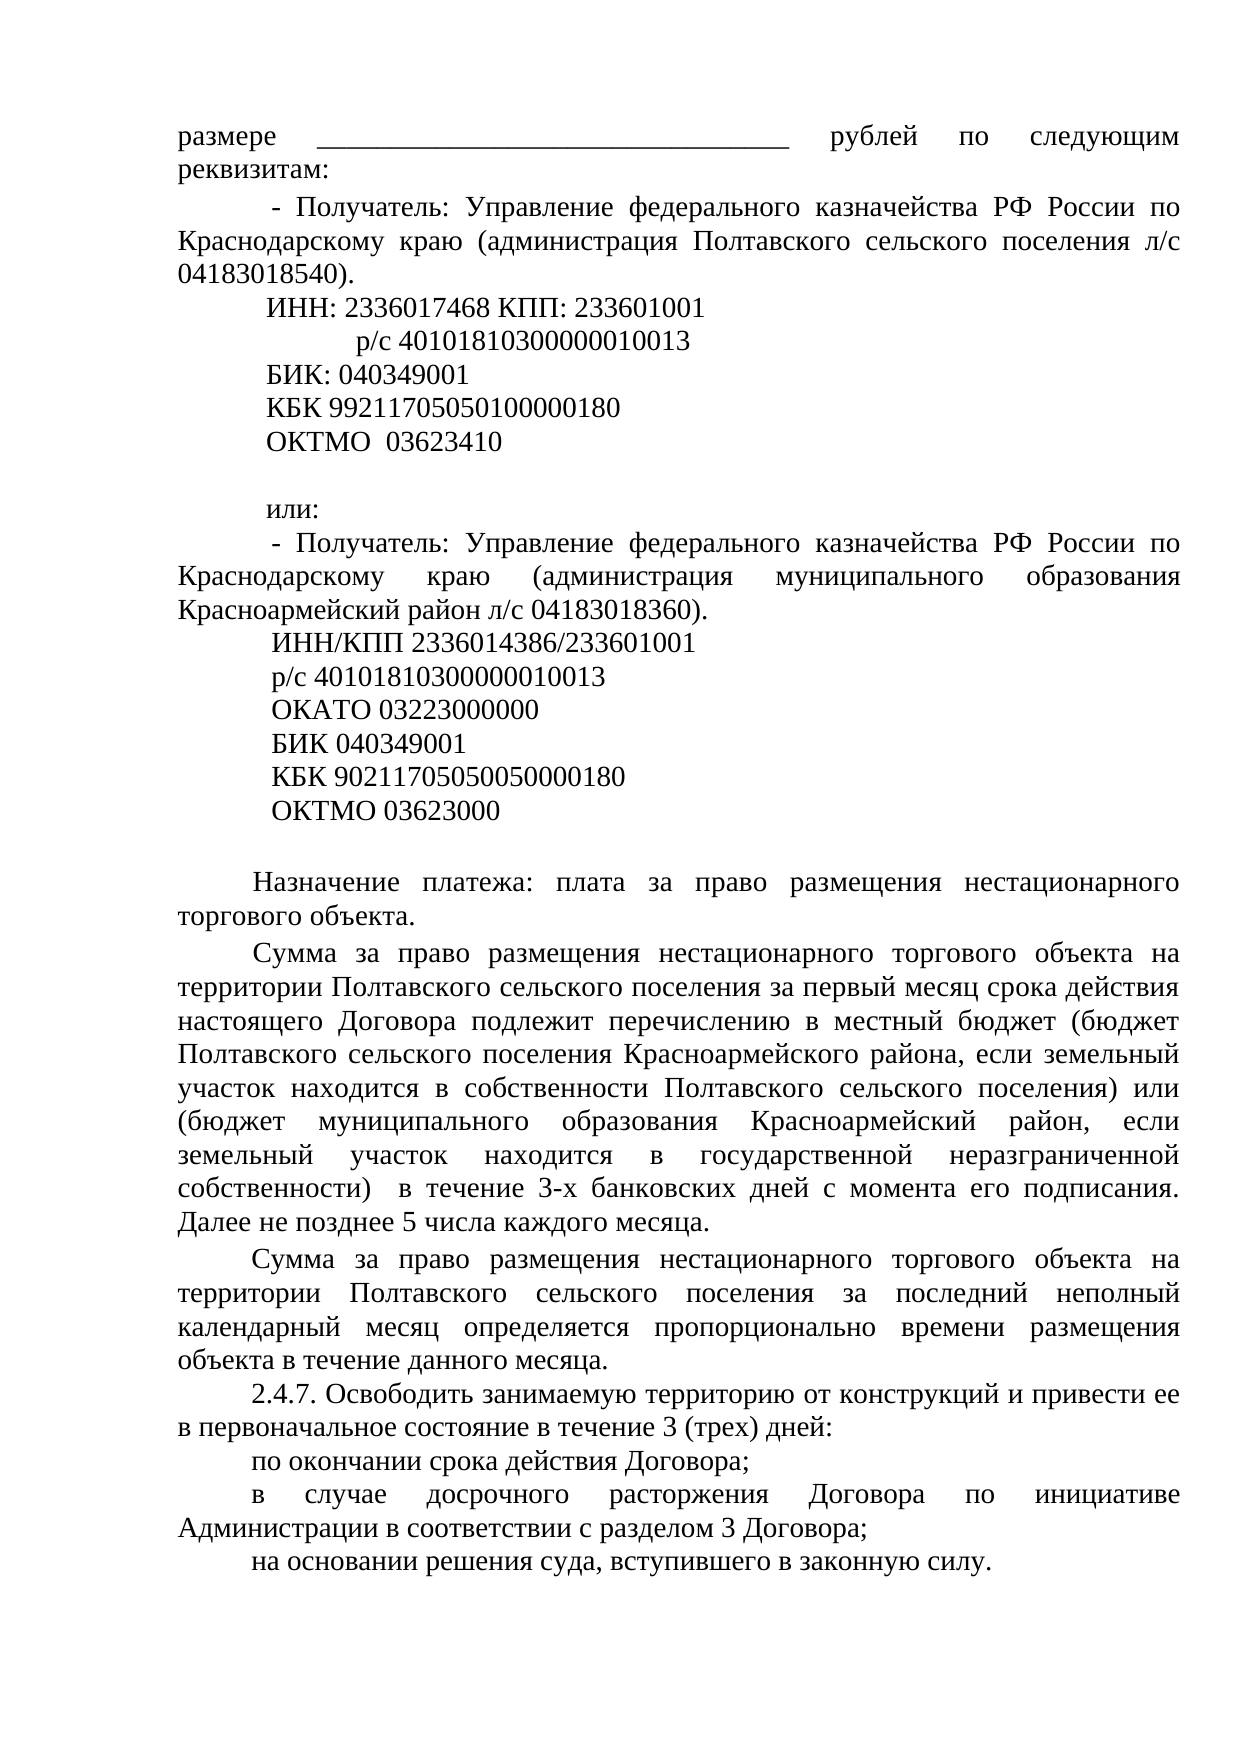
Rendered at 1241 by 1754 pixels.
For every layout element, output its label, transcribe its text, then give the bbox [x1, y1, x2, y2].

text БИК 040349001 [177, 726, 1181, 759]
text КБК 90211705050050000180 [177, 759, 1181, 793]
text по окончании срока действия Договора; [177, 1443, 1181, 1476]
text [177, 118, 1181, 185]
text или: [177, 491, 1181, 525]
text 2.4.7. Освободить занимаемую территорию от конструкций и привести ее в первоначальное состояние в течение 3 (трех) дней: [177, 1376, 1181, 1443]
text на основании решения суда, вступившего в законную силу. [177, 1543, 1181, 1577]
text ИНН: 2336017468 КПП: 233601001 [177, 290, 1181, 323]
text - Получатель: Управление федерального казначейства РФ России по Краснодарскому краю (администрация Полтавского сельского поселения л/с 04183018540). [177, 189, 1181, 290]
text ИНН/КПП 2336014386/233601001 [177, 625, 1181, 659]
text Сумма за право размещения нестационарного торгового объекта на территории Полтавского сельского поселения за последний неполный календарный месяц определяется пропорционально времени размещения объекта в течение данного месяца. [177, 1242, 1181, 1376]
text - Получатель: Управление федерального казначейства РФ России по Краснодарскому краю (администрация муниципального образования Красноармейский район л/с 04183018360). [177, 525, 1181, 625]
text ОКТМО 03623000 [177, 793, 1181, 827]
text КБК 99211705050100000180 [177, 391, 1181, 424]
text Назначение платежа: плата за право размещения нестационарного торгового объекта. [177, 864, 1181, 931]
text ОКТМО 03623410 [177, 424, 1181, 458]
text в случае досрочного расторжения Договора по инициативе Администрации в соответствии с разделом 3 Договора; [177, 1476, 1181, 1543]
text р/с 40101810300000010013 [267, 323, 1181, 357]
text ОКАТО 03223000000 [177, 692, 1181, 726]
text р/с 40101810300000010013 [177, 659, 1181, 692]
text Сумма за право размещения нестационарного торгового объекта на территории Полтавского сельского поселения за первый месяц срока действия настоящего Договора подлежит перечислению в местный бюджет (бюджет Полтавского сельского поселения Красноармейского района, если земельный участок находится в собственности Полтавского сельского поселения) или (бюджет муниципального образования Красноармейский район, если земельный участок находится в государственной неразграниченной собственности) в течение 3-х банковских дней с момента его подписания. Далее не позднее 5 числа каждого месяца. [177, 936, 1181, 1237]
text БИК: 040349001 [177, 357, 1181, 391]
